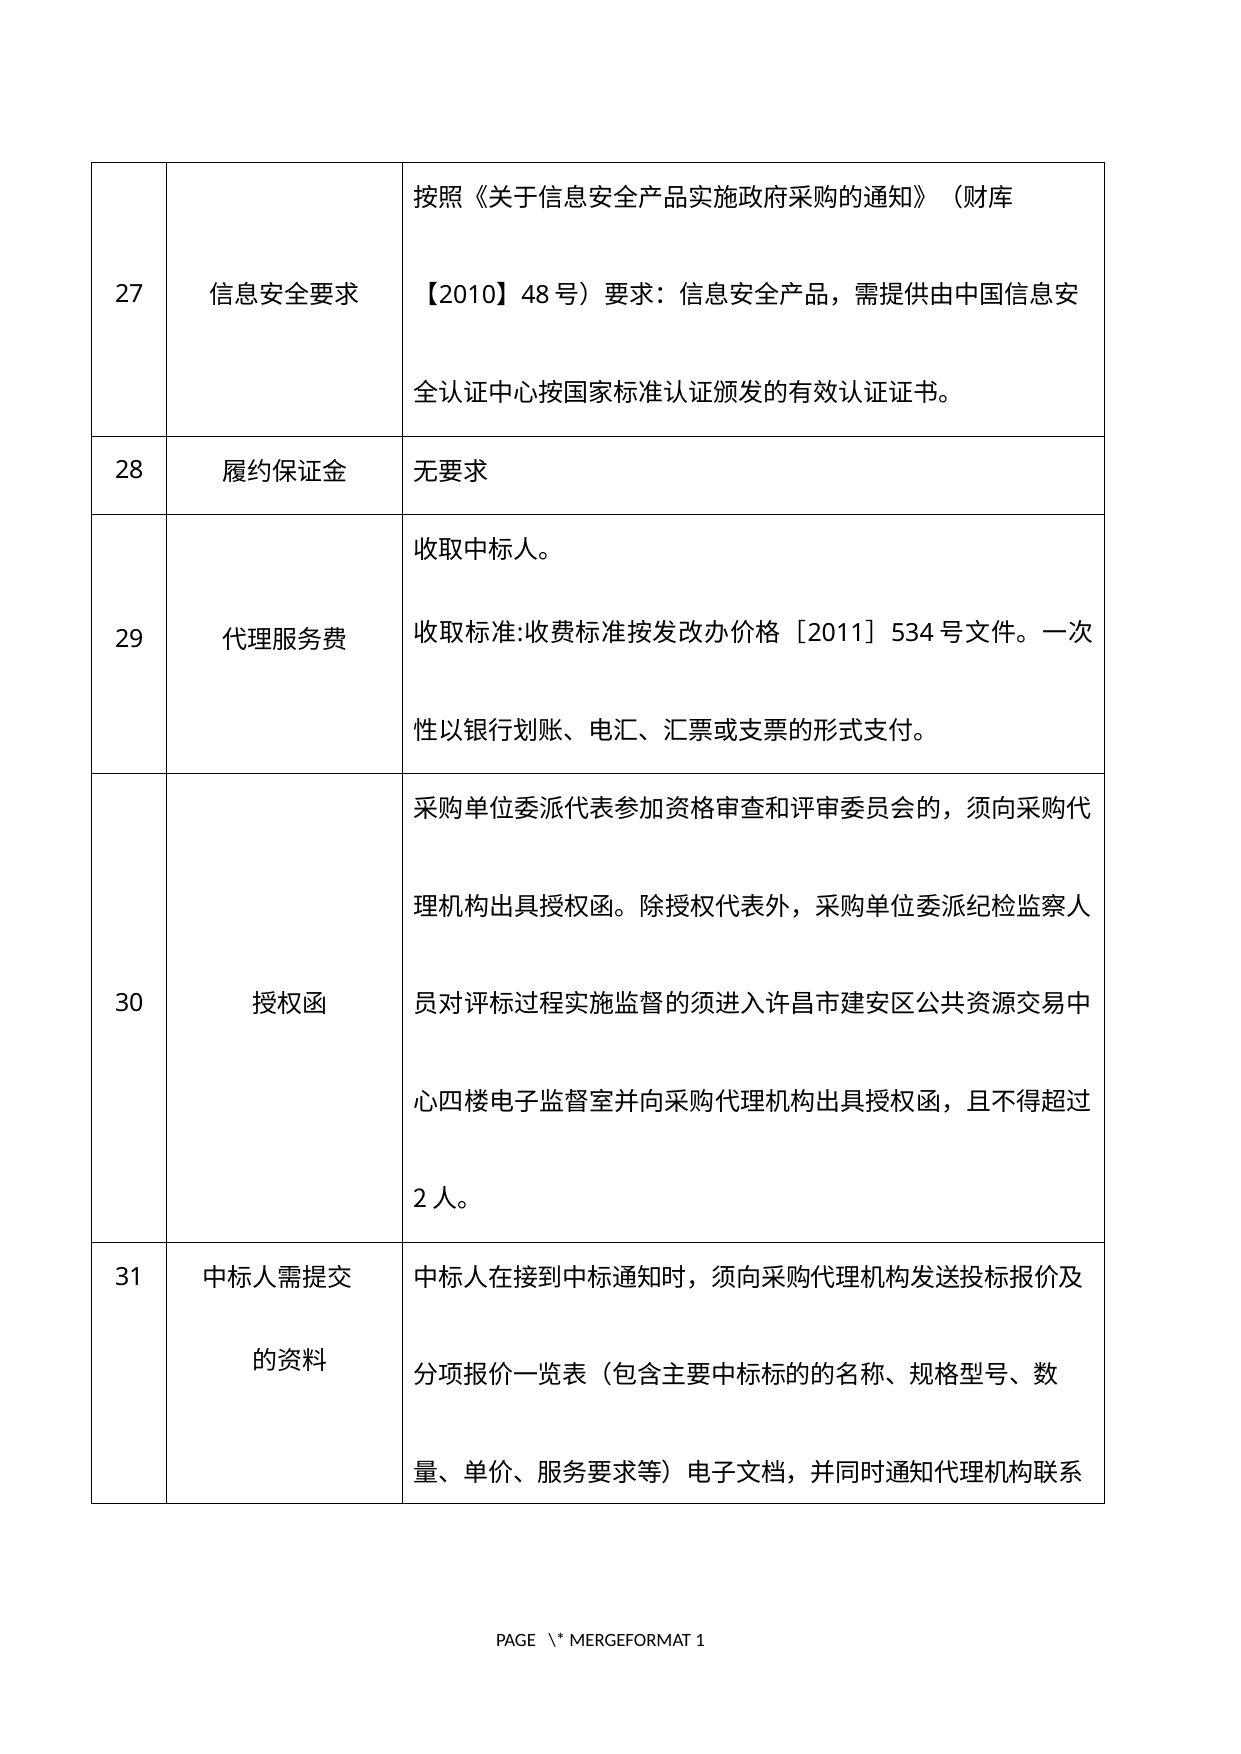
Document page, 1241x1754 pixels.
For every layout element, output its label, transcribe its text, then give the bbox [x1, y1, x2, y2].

table_cell 按照《关于信息安全产品实施政府采购的通知》（财库【2010】48号）要求：信息安全产品，需提供由中国信息安全认证中心按国家标准认证颁发的有效认证证书。 [403, 163, 1104, 436]
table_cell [403, 1243, 1104, 1503]
table_cell 履约保证金 [167, 437, 402, 514]
table_cell 31 [92, 1243, 166, 1503]
table_cell 收取中标人。 收取标准:收费标准按发改办价格［2011］534号文件。一次性以银行划账、电汇、汇票或支票的形式支付。 [403, 515, 1104, 773]
table_cell 28 [92, 437, 166, 514]
table_cell 信息安全要求 [167, 163, 402, 436]
table_cell 授权函 [167, 774, 402, 1242]
table_cell 中标人需提交 的资料 [167, 1243, 402, 1503]
table_cell 代理服务费 [167, 515, 402, 773]
table_cell 无要求 [403, 437, 1104, 514]
table_cell 采购单位委派代表参加资格审查和评审委员会的，须向采购代理机构出具授权函。除授权代表外，采购单位委派纪检监察人员对评标过程实施监督的须进入许昌市建安区公共资源交易中心四楼电子监督室并向采购代理机构出具授权函，且不得超过2人。 [403, 774, 1104, 1242]
table_cell 29 [92, 515, 166, 773]
table_cell 30 [92, 774, 166, 1242]
table_cell 27 [92, 163, 166, 436]
